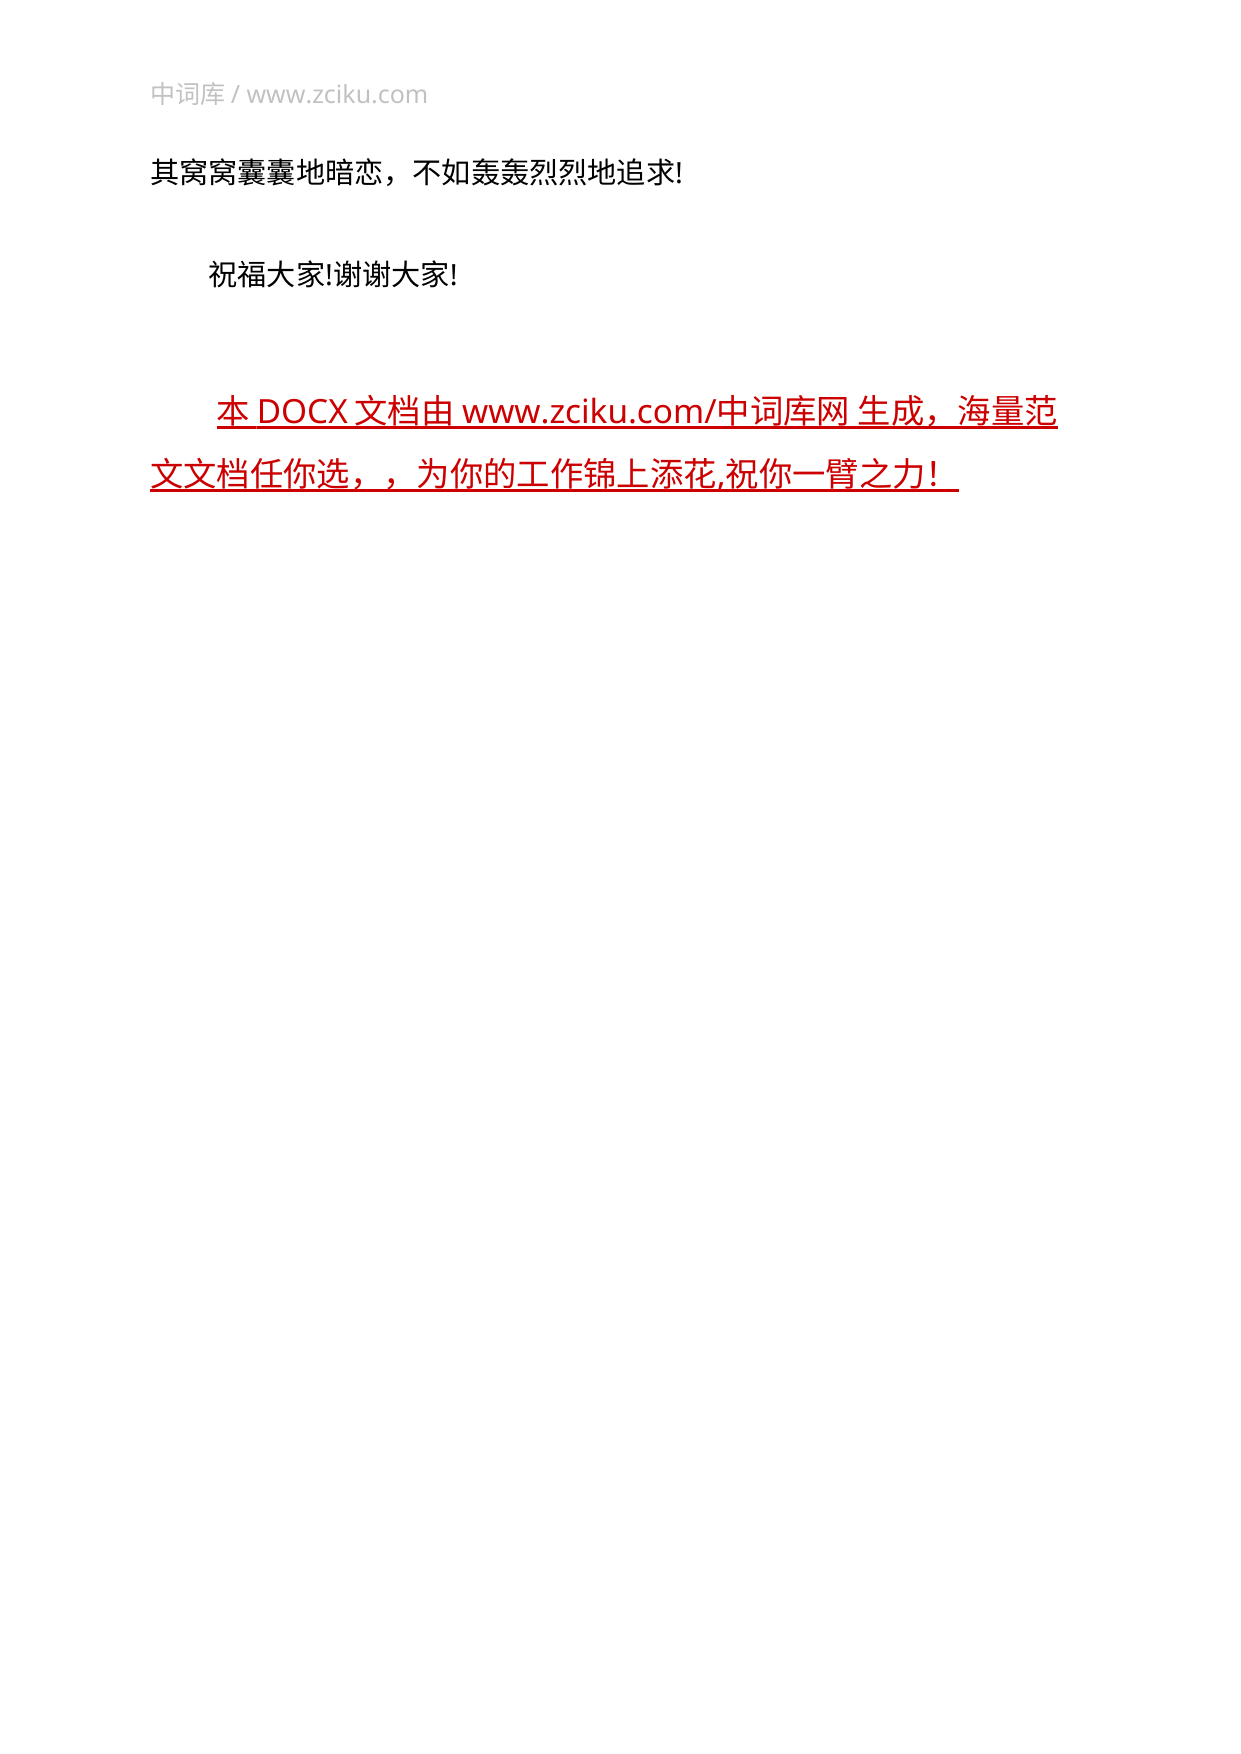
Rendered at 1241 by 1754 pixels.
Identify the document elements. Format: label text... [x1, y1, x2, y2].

text 本DOCX文档由 www.zciku.com/中词库网 生成，海量范文文档任你选，，为你的工作锦上添花,祝你一臂之力！ [150, 385, 1090, 496]
text 祝福大家!谢谢大家! [150, 252, 1090, 294]
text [150, 150, 1090, 192]
